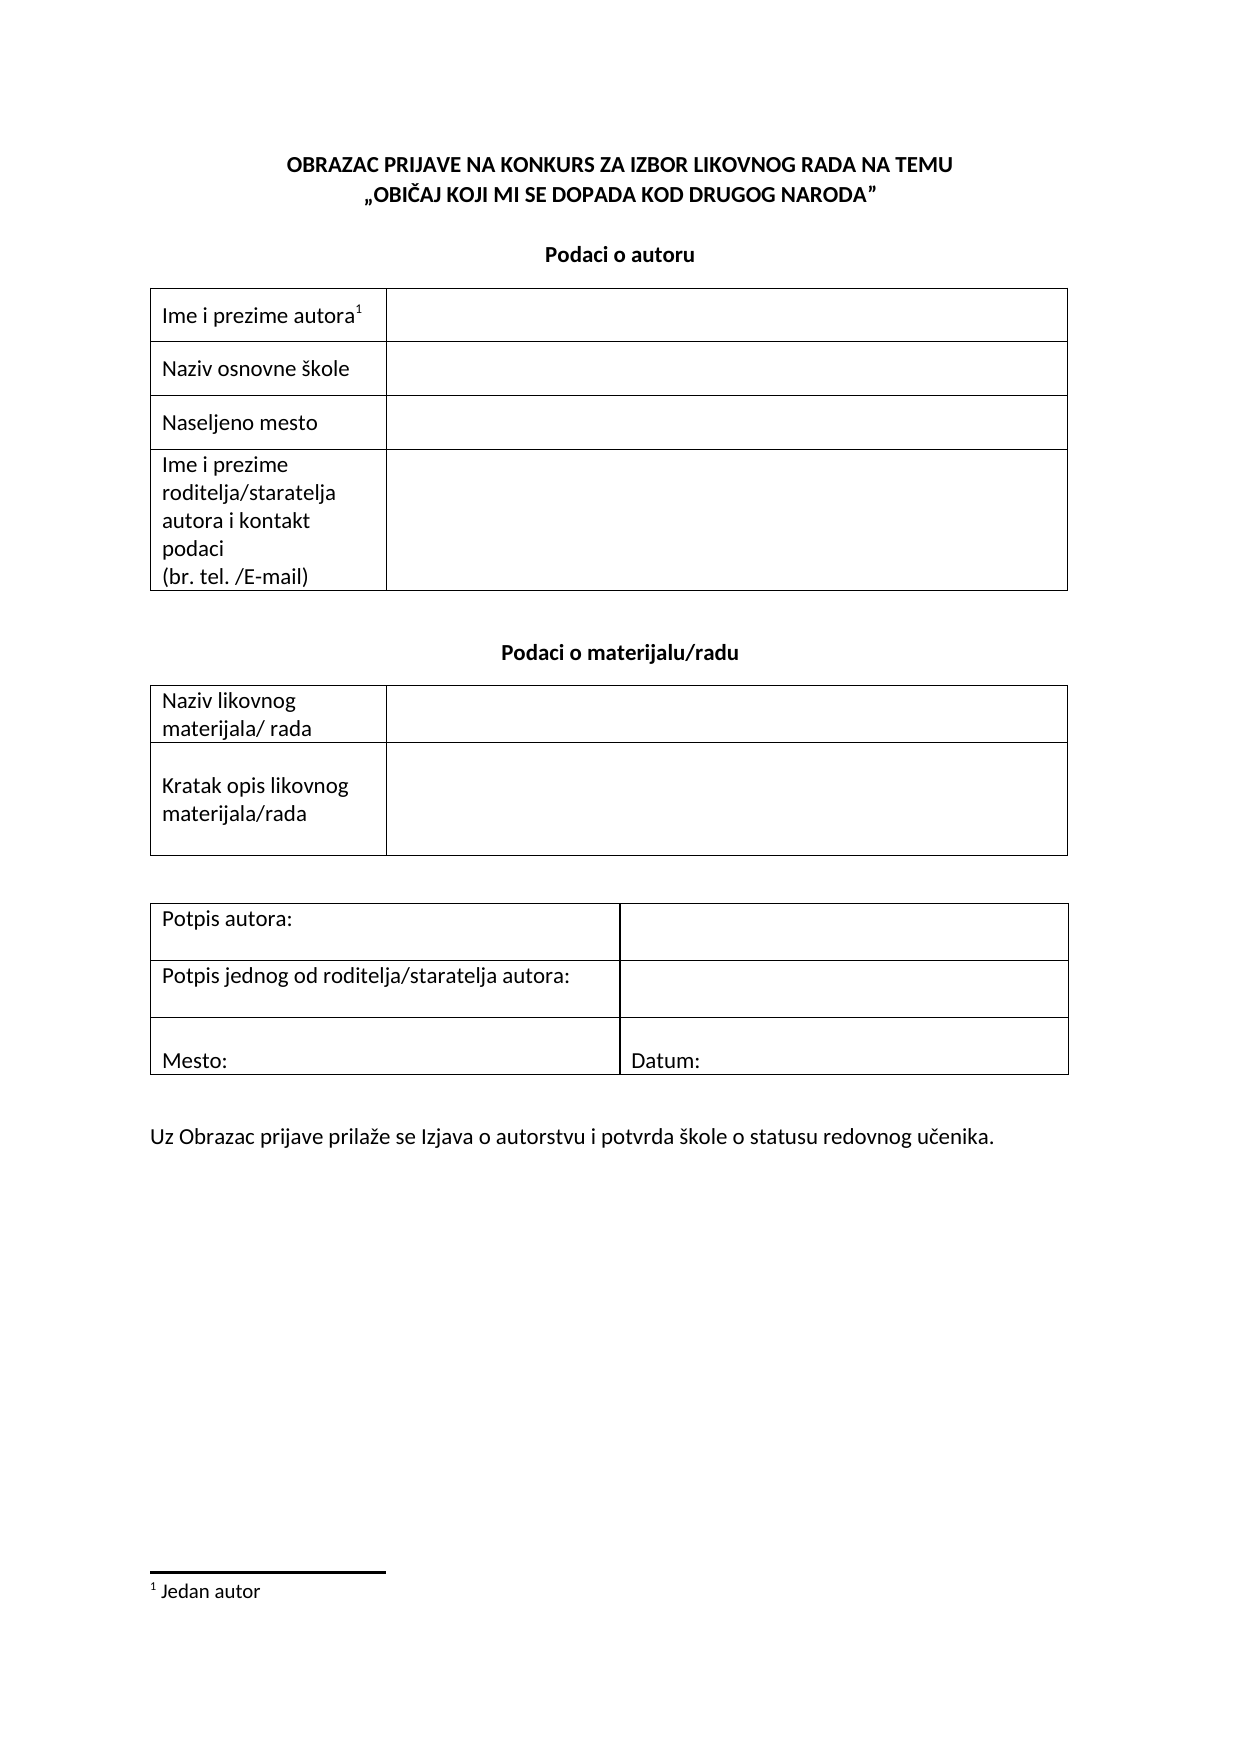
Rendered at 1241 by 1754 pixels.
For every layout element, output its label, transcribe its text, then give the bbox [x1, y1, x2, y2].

table_cell [387, 342, 1067, 395]
text Podaci o materijalu/radu [150, 638, 1090, 666]
table_cell [387, 396, 1067, 449]
table_cell Ime i prezime roditelja/staratelja autora i kontakt podaci (br. tel. /E-mail) [151, 450, 386, 590]
table_cell Kratak opis likovnog materijala/rada [151, 743, 386, 855]
table_header [387, 686, 1067, 742]
text Uz Obrazac prijave prilaže se Izjava o autorstvu i potvrda škole o statusu redovnog učenika. [150, 1122, 1090, 1150]
table_cell [621, 961, 1068, 1017]
table_cell Potpis jednog od roditelja/staratelja autora: [151, 961, 619, 1017]
table_cell Naziv osnovne škole [151, 342, 386, 395]
table_cell [387, 450, 1067, 590]
table_header Ime i prezime autora [151, 289, 386, 341]
table_header Naziv likovnog materijala/ rada [151, 686, 386, 742]
table_cell [387, 743, 1067, 855]
table_cell Datum: [621, 1018, 1068, 1074]
table_cell Naseljeno mesto [151, 396, 386, 449]
text Podaci o autoru [150, 241, 1090, 269]
text OBRAZAC PRIJAVE NA KONKURS ZA IZBOR LIKOVNOG RADA NA TEMU [150, 150, 1090, 178]
text „OBIČAJ KOJI MI SE DOPADA KOD DRUGOG NARODA” [150, 180, 1090, 208]
table_header Potpis autora: [151, 904, 619, 960]
table_cell Mesto: [151, 1018, 619, 1074]
table_header [387, 289, 1067, 341]
table_header [621, 904, 1068, 960]
